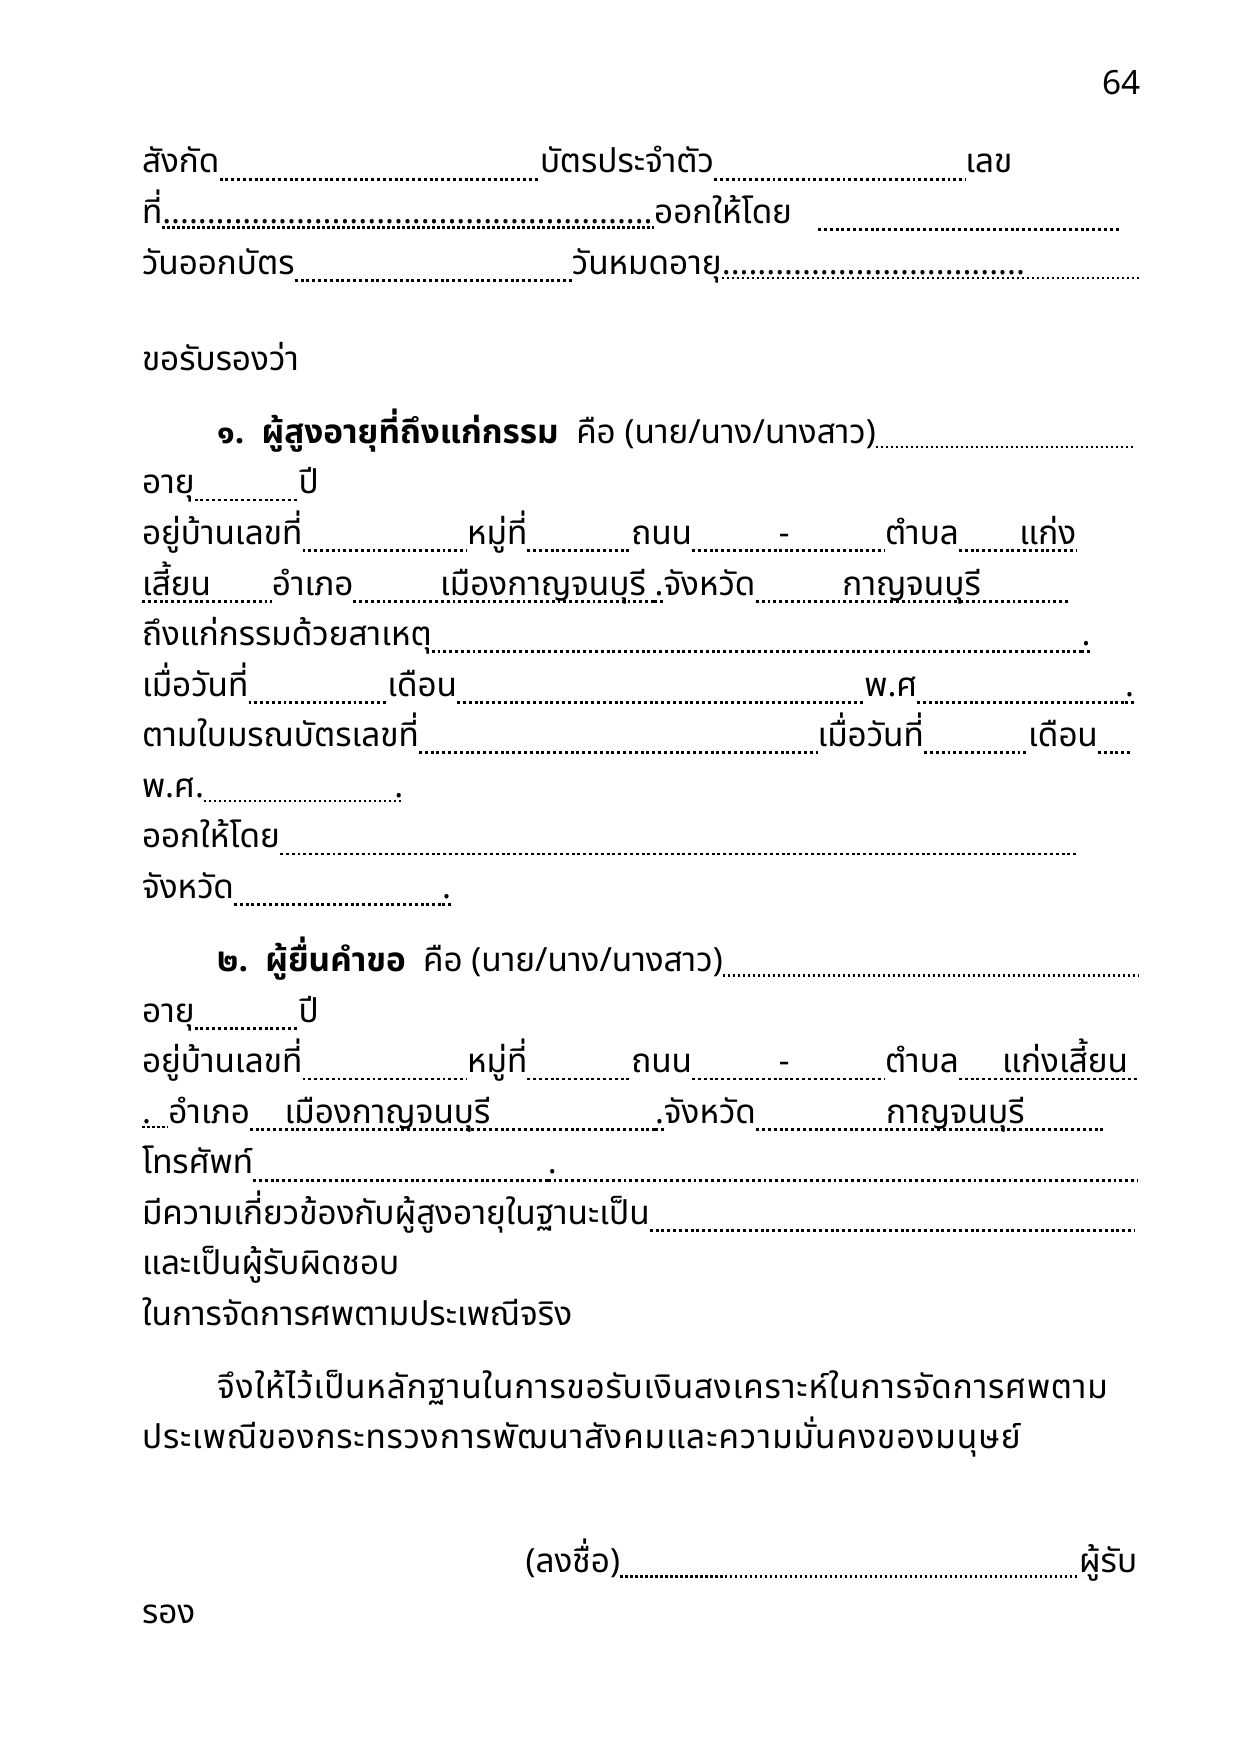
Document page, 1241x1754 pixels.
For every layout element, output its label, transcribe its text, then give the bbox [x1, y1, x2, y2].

text มีความเกี่ยวข้องกับผู้สูงอายุในฐานะเป็น และเป็นผู้รับผิดชอบ [142, 1189, 1140, 1290]
text ออกให้โดย จังหวัด . [142, 812, 1140, 913]
text เมื่อวันที่ เดือน พ.ศ . ตามใบมรณบัตรเลขที่ เมื่อวันที่ เดือน พ.ศ. . [142, 661, 1140, 812]
text (ลงชื่อ) ผู้รับรอง [142, 1537, 1140, 1638]
text ๑. ผู้สูงอายุที่ถึงแก่กรรม คือ (นาย/นาง/นางสาว) อายุ ปี [142, 408, 1140, 509]
text สังกัด บัตรประจำตัว เลขที่.......................................................ออกให้โดย วันออกบัตร วันหมดอายุ.................................. [142, 137, 1140, 289]
text ในการจัดการศพตามประเพณีจริง [142, 1290, 1140, 1340]
text จึงให้ไว้เป็นหลักฐานในการขอรับเงินสงเคราะห์ในการจัดการศพตามประเพณีของกระทรวงการพัฒนาสังคมและความมั่นคงของมนุษย์ [142, 1363, 1140, 1464]
text ขอรับรองว่า [142, 334, 1140, 385]
text ๒. ผู้ยื่นคำขอ คือ (นาย/นาง/นางสาว) อายุ ปี [142, 936, 1140, 1037]
text อยู่บ้านเลขที่ หมู่ที่ ถนน - ตำบล แก่งเสี้ยน อำเภอ เมืองกาญจนบุรี .จังหวัด กาญจนบุรี ถึงแก่กรรมด้วยสาเหตุ . [142, 509, 1140, 661]
text อยู่บ้านเลขที่ หมู่ที่ ถนน - ตำบล แก่งเสี้ยน . อำเภอ เมืองกาญจนบุรี .จังหวัด กาญจนบุรี โทรศัพท์ . [142, 1037, 1140, 1189]
